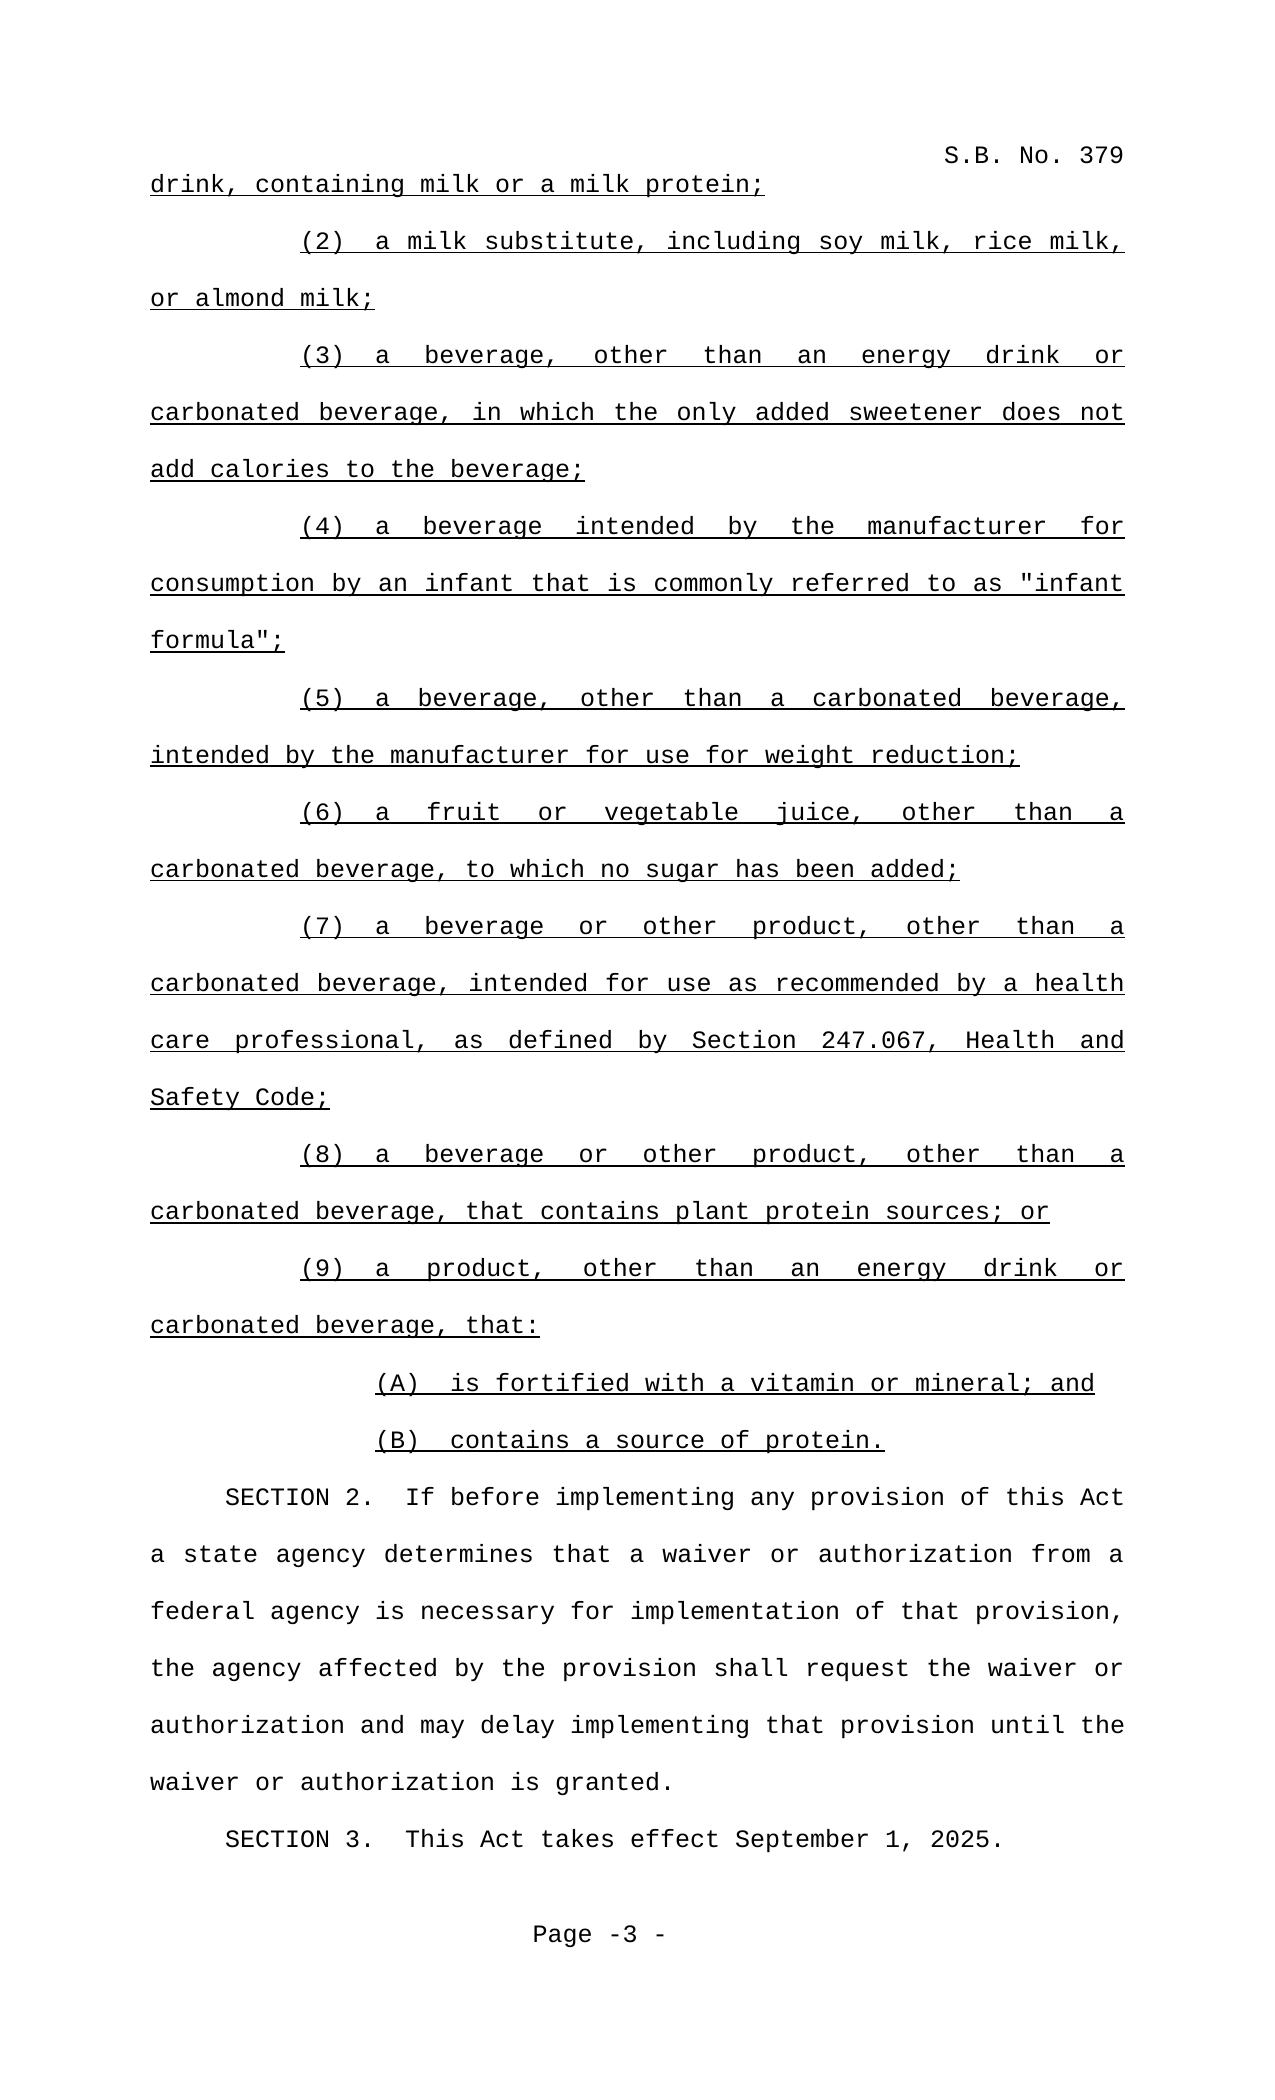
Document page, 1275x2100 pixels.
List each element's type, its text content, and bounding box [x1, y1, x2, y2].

text (7) a beverage or other product, other than a carbonated beverage, intended for use as recommended by a health care professional, as defined by Section 247.067, Health and Safety Code; [150, 1052, 1125, 1113]
text (A) is fortified with a vitamin or mineral; and [150, 1370, 1125, 1398]
text (5) a beverage, other than a carbonated beverage, intended by the manufacturer for use for weight reduction; [150, 685, 1125, 771]
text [150, 171, 1125, 200]
text (2) a milk substitute, including soy milk, rice milk, or almond milk; [150, 228, 1125, 314]
text (7) a beverage or other product, other than a carbonated beverage, intended for use as recommended by a health care professional, as defined by Section 247.067, Health and Safety Code; [150, 995, 1125, 1051]
text SECTION 3. This Act takes effect September 1, 2025. [150, 1827, 1125, 1855]
text (3) a beverage, other than an energy drink or carbonated beverage, in which the only added sweetener does not add calories to the beverage; [150, 425, 1125, 485]
text (6) a fruit or vegetable juice, other than a carbonated beverage, to which no sugar has been added; [150, 799, 1125, 885]
text SECTION 2. If before implementing any provision of this Act a state agency determines that a waiver or authorization from a federal agency is necessary for implementation of that provision, the agency affected by the provision shall request the waiver or authorization and may delay implementing that provision until the waiver or authorization is granted. [150, 1484, 1125, 1798]
text (9) a product, other than an energy drink or carbonated beverage, that: [150, 1256, 1125, 1341]
text (3) a beverage, other than an energy drink or carbonated beverage, in which the only added sweetener does not add calories to the beverage; [150, 342, 1125, 423]
text (4) a beverage intended by the manufacturer for consumption by an infant that is commonly referred to as "infant formula"; [150, 596, 1125, 656]
text (B) contains a source of protein. [150, 1427, 1125, 1456]
text (4) a beverage intended by the manufacturer for consumption by an infant that is commonly referred to as "infant formula"; [150, 514, 1125, 594]
text (7) a beverage or other product, other than a carbonated beverage, intended for use as recommended by a health care professional, as defined by Section 247.067, Health and Safety Code; [150, 913, 1125, 994]
text (8) a beverage or other product, other than a carbonated beverage, that contains plant protein sources; or [150, 1142, 1125, 1227]
